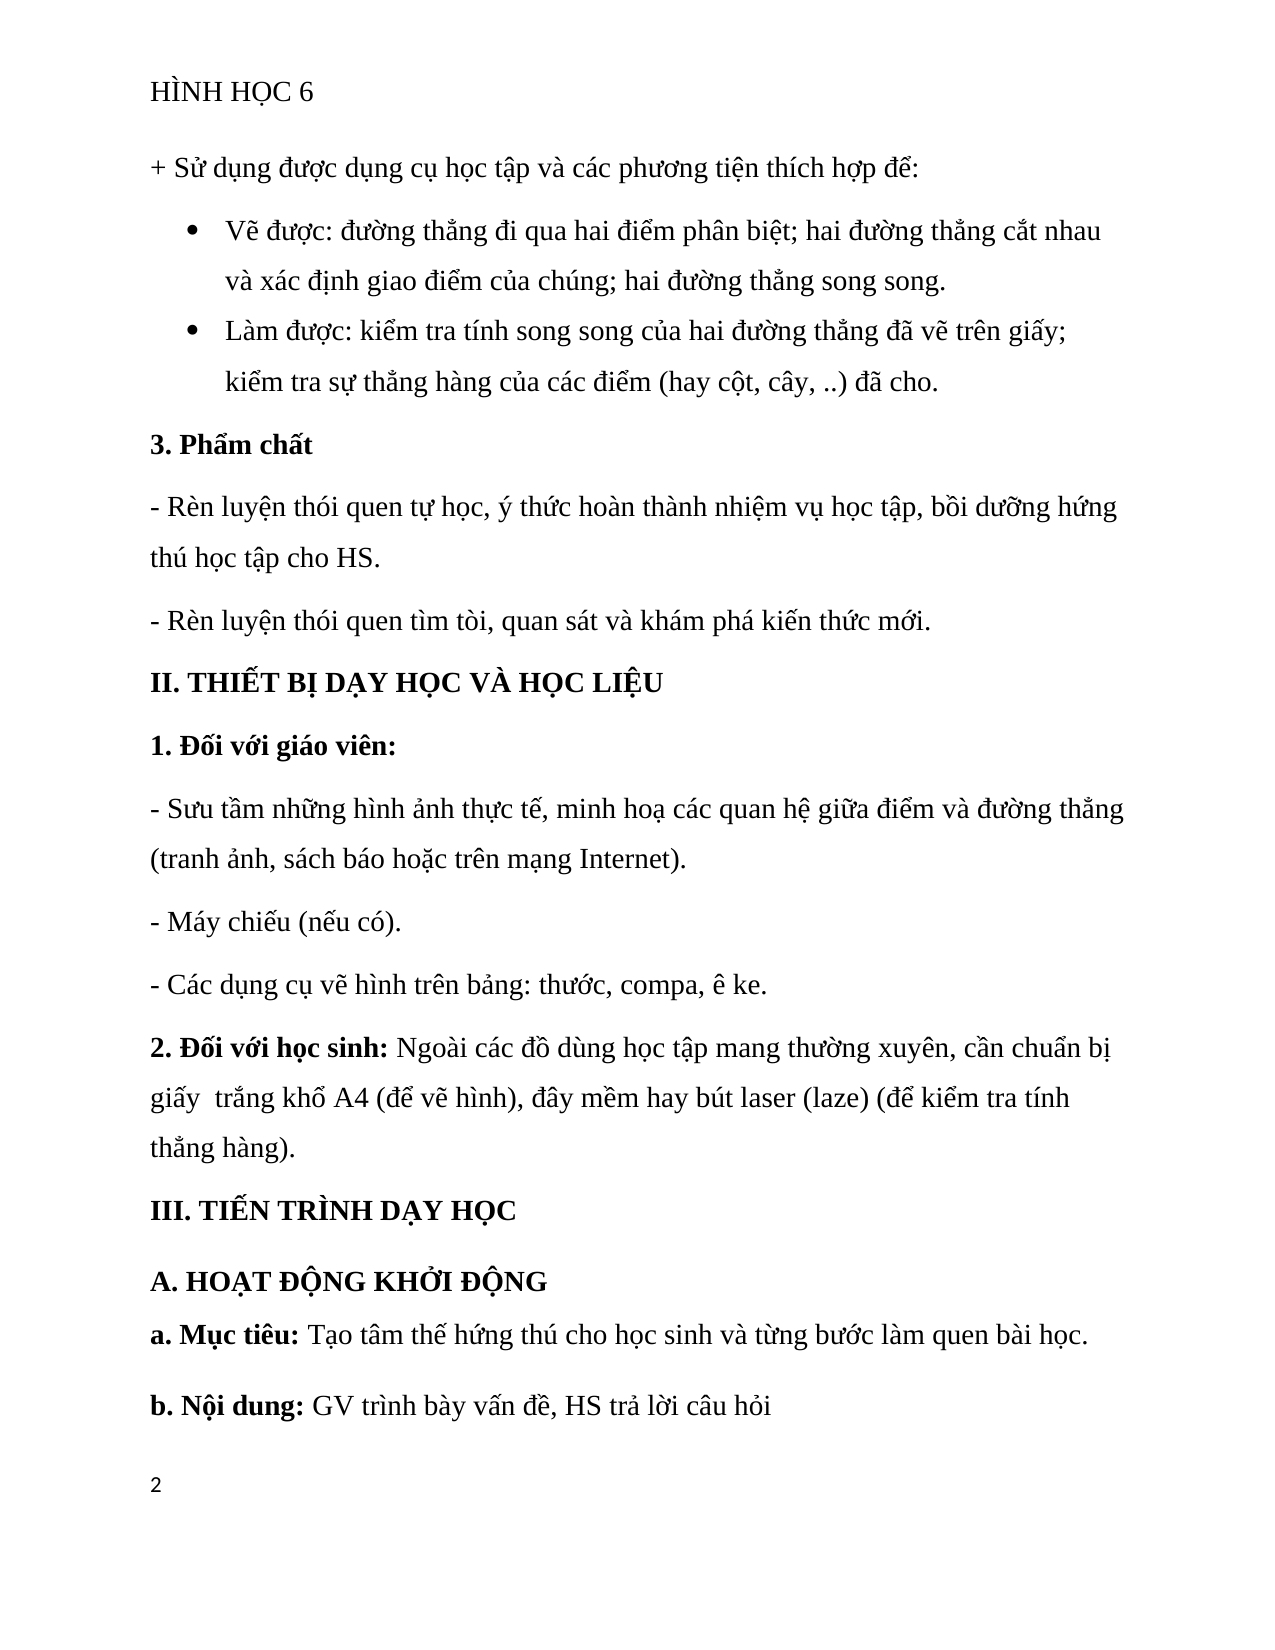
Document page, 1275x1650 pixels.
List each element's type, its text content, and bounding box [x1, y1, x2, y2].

list Vẽ được: đường thẳng đi qua hai điểm phân biệt; hai đường thẳng cắt nhau và xác định giao điểm của chúng; hai đường thẳng song song. [187, 213, 1125, 297]
text - Rèn luyện thói quen tự học, ý thức hoàn thành nhiệm vụ học tập, bồi dưỡng hứng thú học tập cho HS. [150, 489, 1125, 573]
list Làm được: kiểm tra tính song song của hai đường thẳng đã vẽ trên giấy; kiểm tra sự thẳng hàng của các điểm (hay cột, cây, ..) đã cho. [187, 313, 1125, 397]
text - Các dụng cụ vẽ hình trên bảng: thước, compa, ê ke. [150, 967, 1125, 1001]
text + Sử dụng được dụng cụ học tập và các phương tiện thích hợp để: [150, 150, 1125, 183]
text - Máy chiếu (nếu có). [150, 904, 1125, 938]
text 3. Phẩm chất [150, 427, 1125, 460]
text A. HOẠT ĐỘNG KHỞI ĐỘNG [150, 1264, 1125, 1298]
text 1. Đối với giáo viên: [150, 728, 1125, 762]
text III. TIẾN TRÌNH DẠY HỌC [150, 1193, 1125, 1227]
text - Sưu tầm những hình ảnh thực tế, minh hoạ các quan hệ giữa điểm và đường thẳng (tranh ảnh, sách báo hoặc trên mạng Internet). [150, 791, 1125, 875]
text b. Nội dung: GV trình bày vấn đề, HS trả lời câu hỏi [150, 1388, 1125, 1422]
text - Rèn luyện thói quen tìm tòi, quan sát và khám phá kiến thức mới. [150, 603, 1125, 636]
text a. Mục tiêu: Tạo tâm thế hứng thú cho học sinh và từng bước làm quen bài học. [150, 1317, 1125, 1350]
text 2. Đối với học sinh: Ngoài các đồ dùng học tập mang thường xuyên, cần chuẩn bị giấy trắng khổ A4 (để vẽ hình), đây mềm hay bút laser (laze) (để kiểm tra tính thẳng hàng). [150, 1030, 1125, 1164]
text II. THIẾT BỊ DẠY HỌC VÀ HỌC LIỆU [150, 666, 1125, 699]
